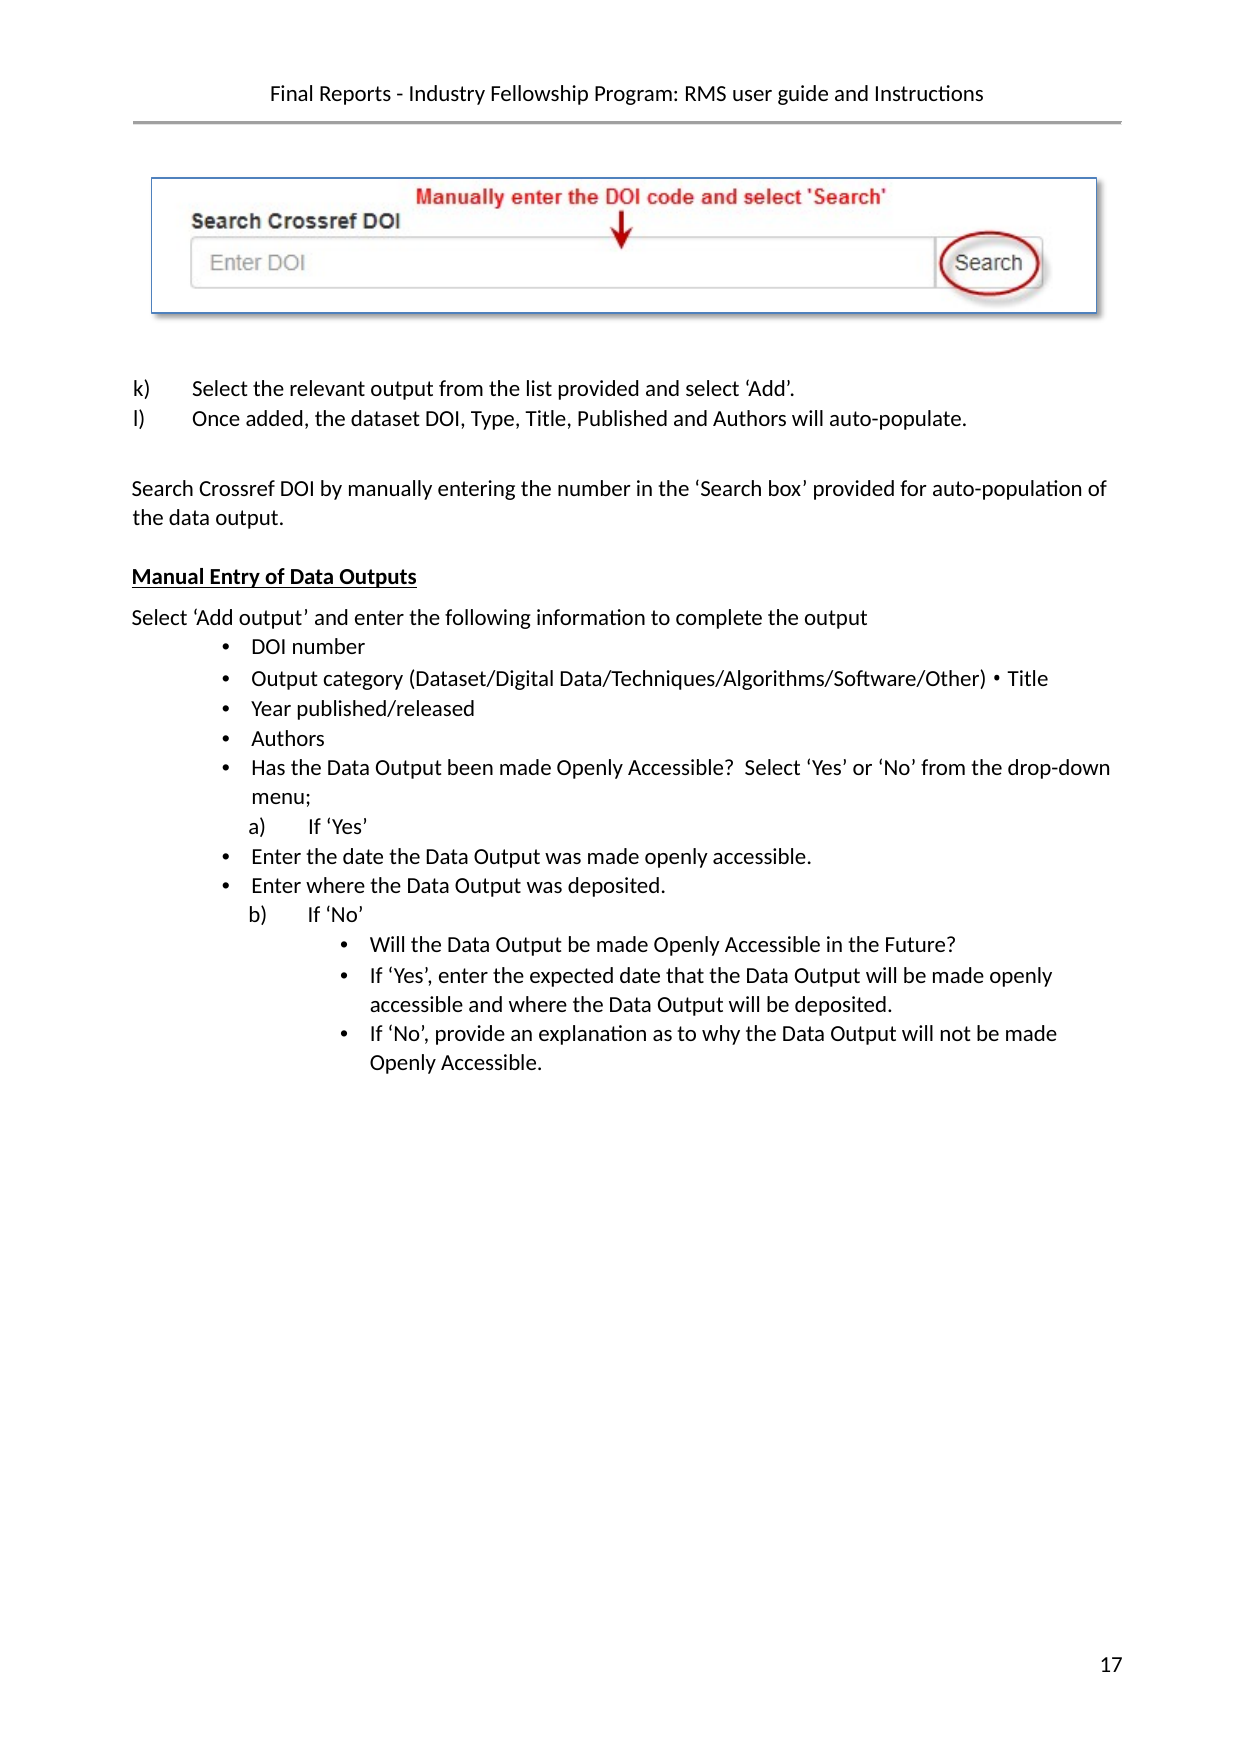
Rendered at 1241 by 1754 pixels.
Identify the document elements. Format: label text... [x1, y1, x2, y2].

text b) If ‘No’ [133, 901, 1122, 929]
list Once added, the dataset DOI, Type, Title, Published and Authors will auto-populate. [133, 404, 1122, 433]
text Search Crossref DOI by manually entering the number in the ‘Search box’ provided for auto-population of the data output. [131, 474, 1122, 531]
list Select the relevant output from the list provided and select ‘Add’. [133, 374, 1122, 403]
list DOI number [222, 632, 1122, 660]
list If ‘Yes’, enter the expected date that the Data Output will be made openly accessible and where the Data Output will be deposited. [340, 961, 1122, 1018]
list Enter where the Data Output was deposited. [222, 871, 1122, 899]
list Will the Data Output be made Openly Accessible in the Future? [340, 931, 1122, 959]
list If ‘No’, provide an explanation as to why the Data Output will not be made Openly Accessible. [340, 1019, 1122, 1076]
list Has the Data Output been made Openly Accessible? Select ‘Yes’ or ‘No’ from the drop-down menu; [222, 753, 1122, 810]
subtitle Manual Entry of Data Outputs [131, 562, 1122, 591]
list Year published/released [222, 694, 1122, 722]
text a) If ‘Yes’ [133, 812, 1122, 840]
text Select ‘Add output’ and enter the following information to complete the output [131, 603, 1122, 631]
picture [146, 172, 1110, 326]
list Output category (Dataset/Digital Data/Techniques/Algorithms/Software/Other) • Title [222, 662, 1122, 693]
list Enter the date the Data Output was made openly accessible. [222, 842, 1122, 870]
list Authors [222, 724, 1122, 752]
